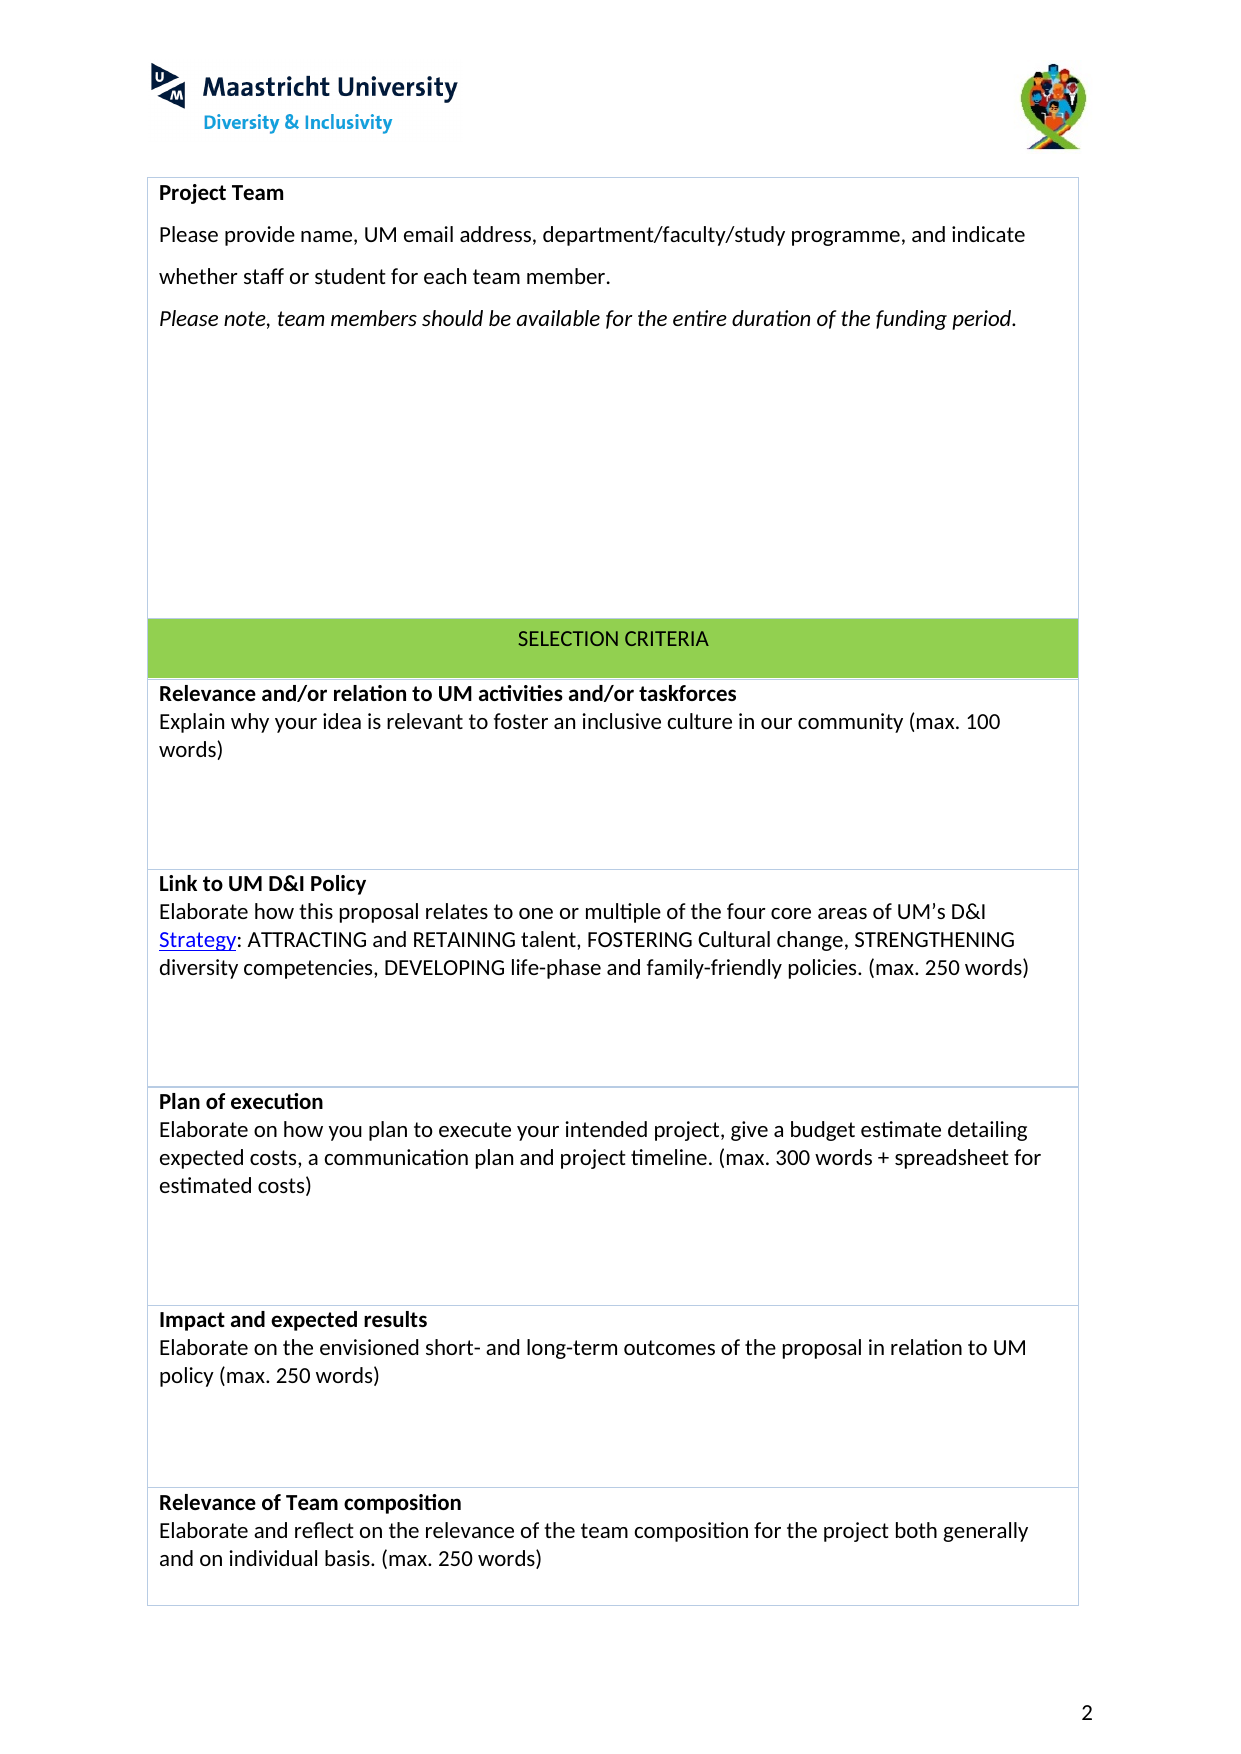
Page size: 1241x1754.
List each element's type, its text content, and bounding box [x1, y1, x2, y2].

picture [1013, 60, 1093, 154]
table_cell Impact and expected results Elaborate on the envisioned short- and long-term outcomes of the proposal in relation to UM policy (max. 250 words) [148, 1306, 1078, 1487]
table_cell Link to UM D&I Policy Elaborate how this proposal relates to one or multiple of the four core areas of UM’s D&I Strategy: ATTRACTING and RETAINING talent, FOSTERING Cultural change, STRENGTHENING diversity competencies, DEVELOPING life-phase and family-friendly policies. (max. 250 words) [148, 870, 1078, 1086]
table_cell SELECTION CRITERIA [148, 619, 1078, 678]
table_cell Project Team Please provide name, UM email address, department/faculty/study programme, and indicate whether staff or student for each team member. Please note, team members should be available for the entire duration of the funding period. [148, 178, 1078, 618]
table_cell Relevance and/or relation to UM activities and/or taskforces Explain why your idea is relevant to foster an inclusive culture in our community (max. 100 words) [148, 680, 1078, 868]
table_cell Plan of execution Elaborate on how you plan to execute your intended project, give a budget estimate detailing expected costs, a communication plan and project timeline. (max. 300 words + spreadsheet for estimated costs) [148, 1088, 1078, 1304]
picture [147, 59, 464, 142]
